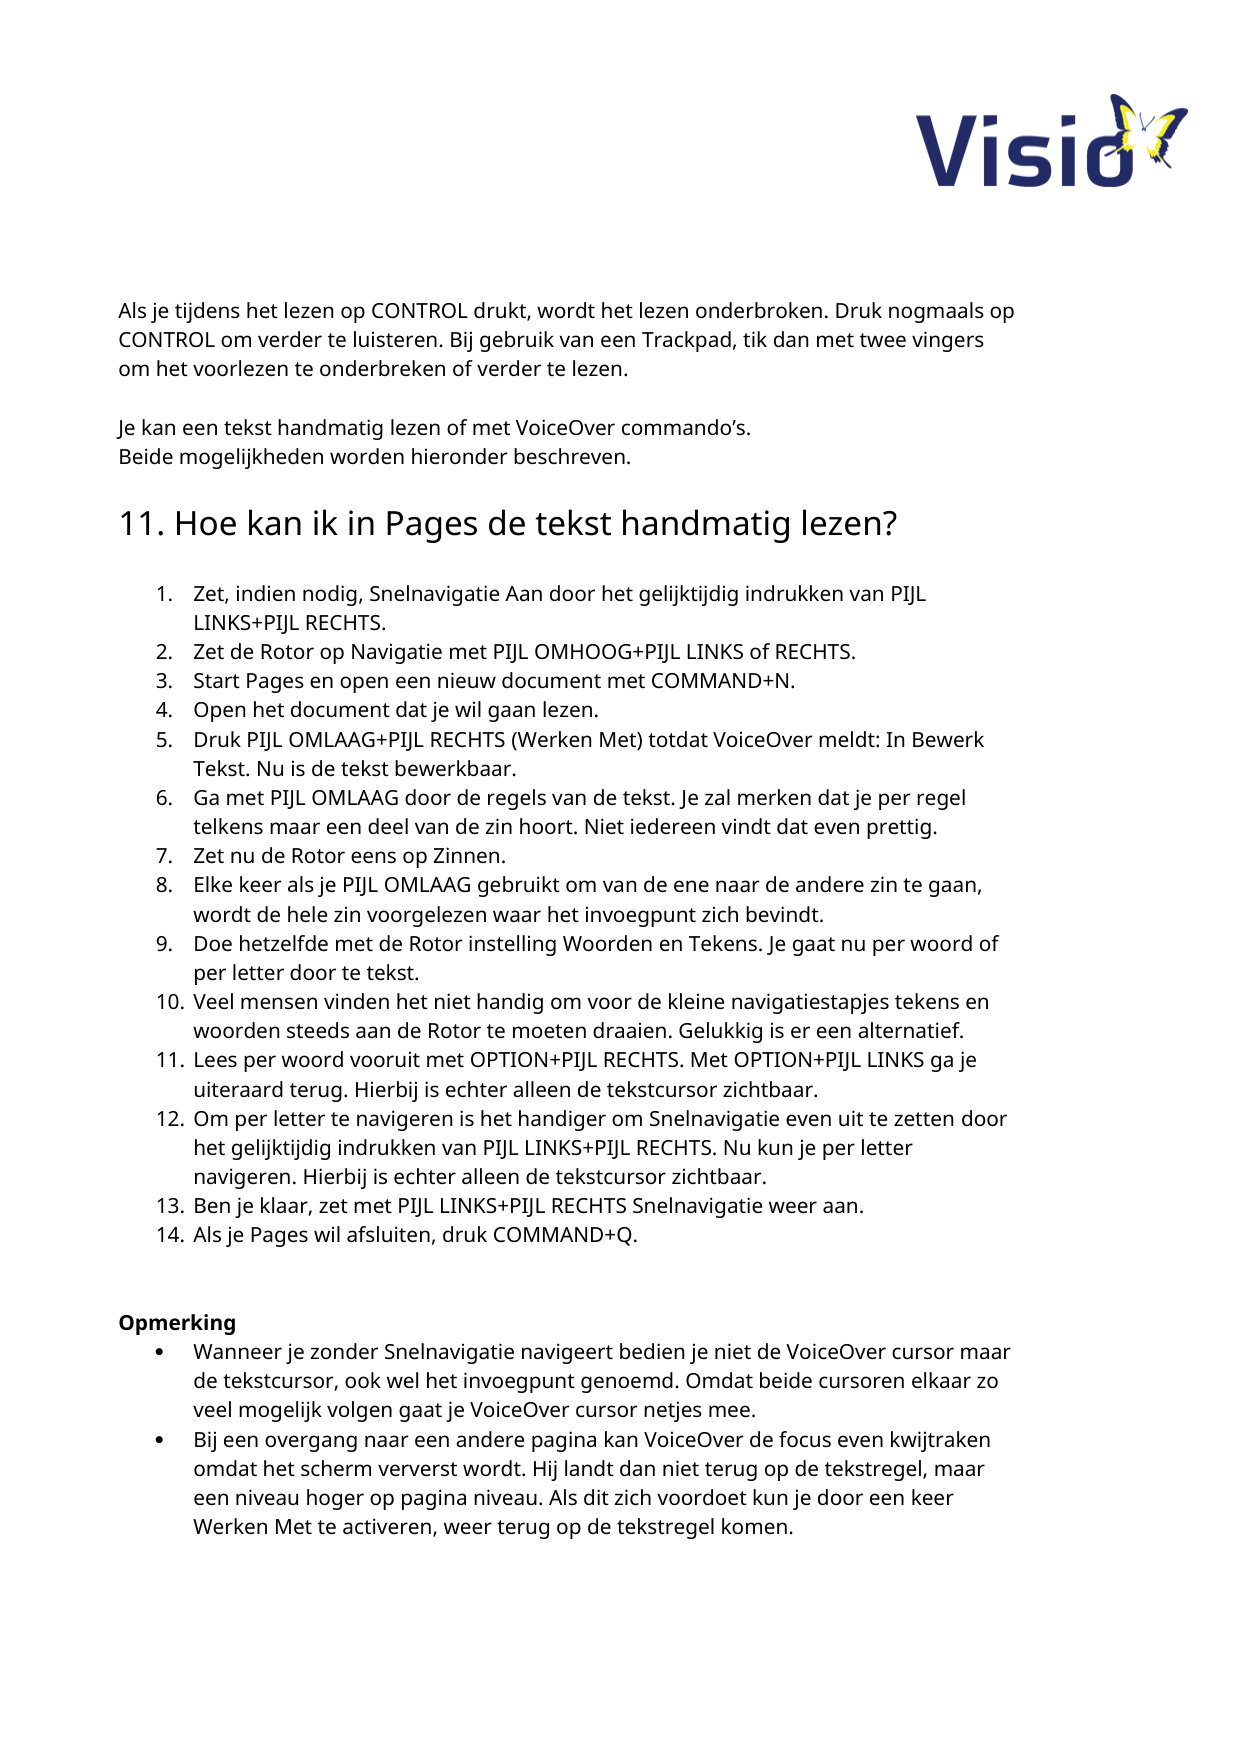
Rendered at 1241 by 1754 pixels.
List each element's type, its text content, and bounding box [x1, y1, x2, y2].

list Zet nu de Rotor eens op Zinnen. [156, 841, 1016, 870]
list Druk PIJL OMLAAG+PIJL RECHTS (Werken Met) totdat VoiceOver meldt: In Bewerk Tekst. Nu is de tekst bewerkbaar. [156, 724, 1016, 782]
picture [904, 89, 1199, 190]
list Start Pages en open een nieuw document met COMMAND+N. [156, 666, 1016, 695]
text Je kan een tekst handmatig lezen of met VoiceOver commando’s. [118, 412, 1016, 441]
text Opmerking [118, 1307, 1016, 1337]
list Open het document dat je wil gaan lezen. [156, 695, 1016, 724]
list Ga met PIJL OMLAAG door de regels van de tekst. Je zal merken dat je per regel telkens maar een deel van de zin hoort. Niet iedereen vindt dat even prettig. [156, 782, 1016, 841]
list Ben je klaar, zet met PIJL LINKS+PIJL RECHTS Snelnavigatie weer aan. [156, 1191, 1016, 1220]
list Zet, indien nodig, Snelnavigatie Aan door het gelijktijdig indrukken van PIJL LINKS+PIJL RECHTS. [156, 578, 1016, 637]
list Lees per woord vooruit met OPTION+PIJL RECHTS. Met OPTION+PIJL LINKS ga je uiteraard terug. Hierbij is echter alleen de tekstcursor zichtbaar. [156, 1045, 1016, 1103]
list Doe hetzelfde met de Rotor instelling Woorden en Tekens. Je gaat nu per woord of per letter door te tekst. [156, 928, 1016, 987]
list Elke keer als je PIJL OMLAAG gebruikt om van de ene naar de andere zin te gaan, wordt de hele zin voorgelezen waar het invoegpunt zich bevindt. [156, 870, 1016, 928]
list Als je Pages wil afsluiten, druk COMMAND+Q. [156, 1220, 1016, 1249]
list Om per letter te navigeren is het handiger om Snelnavigatie even uit te zetten door het gelijktijdig indrukken van PIJL LINKS+PIJL RECHTS. Nu kun je per letter navigeren. Hierbij is echter alleen de tekstcursor zichtbaar. [156, 1103, 1016, 1191]
list Bij een overgang naar een andere pagina kan VoiceOver de focus even kwijtraken omdat het scherm ververst wordt. Hij landt dan niet terug op de tekstregel, maar een niveau hoger op pagina niveau. Als dit zich voordoet kun je door een keer Werken Met te activeren, weer terug op de tekstregel komen. [156, 1424, 1016, 1541]
list Veel mensen vinden het niet handig om voor de kleine navigatiestapjes tekens en woorden steeds aan de Rotor te moeten draaien. Gelukkig is er een alternatief. [156, 987, 1016, 1045]
list Wanneer je zonder Snelnavigatie navigeert bedien je niet de VoiceOver cursor maar de tekstcursor, ook wel het invoegpunt genoemd. Omdat beide cursoren elkaar zo veel mogelijk volgen gaat je VoiceOver cursor netjes mee. [156, 1337, 1016, 1424]
subtitle 11. Hoe kan ik in Pages de tekst handmatig lezen? [118, 499, 1016, 545]
text Beide mogelijkheden worden hieronder beschreven. [118, 441, 1016, 470]
text Als je tijdens het lezen op CONTROL drukt, wordt het lezen onderbroken. Druk nogmaals op CONTROL om verder te luisteren. Bij gebruik van een Trackpad, tik dan met twee vingers om het voorlezen te onderbreken of verder te lezen. [118, 295, 1016, 383]
list Zet de Rotor op Navigatie met PIJL OMHOOG+PIJL LINKS of RECHTS. [156, 637, 1016, 666]
